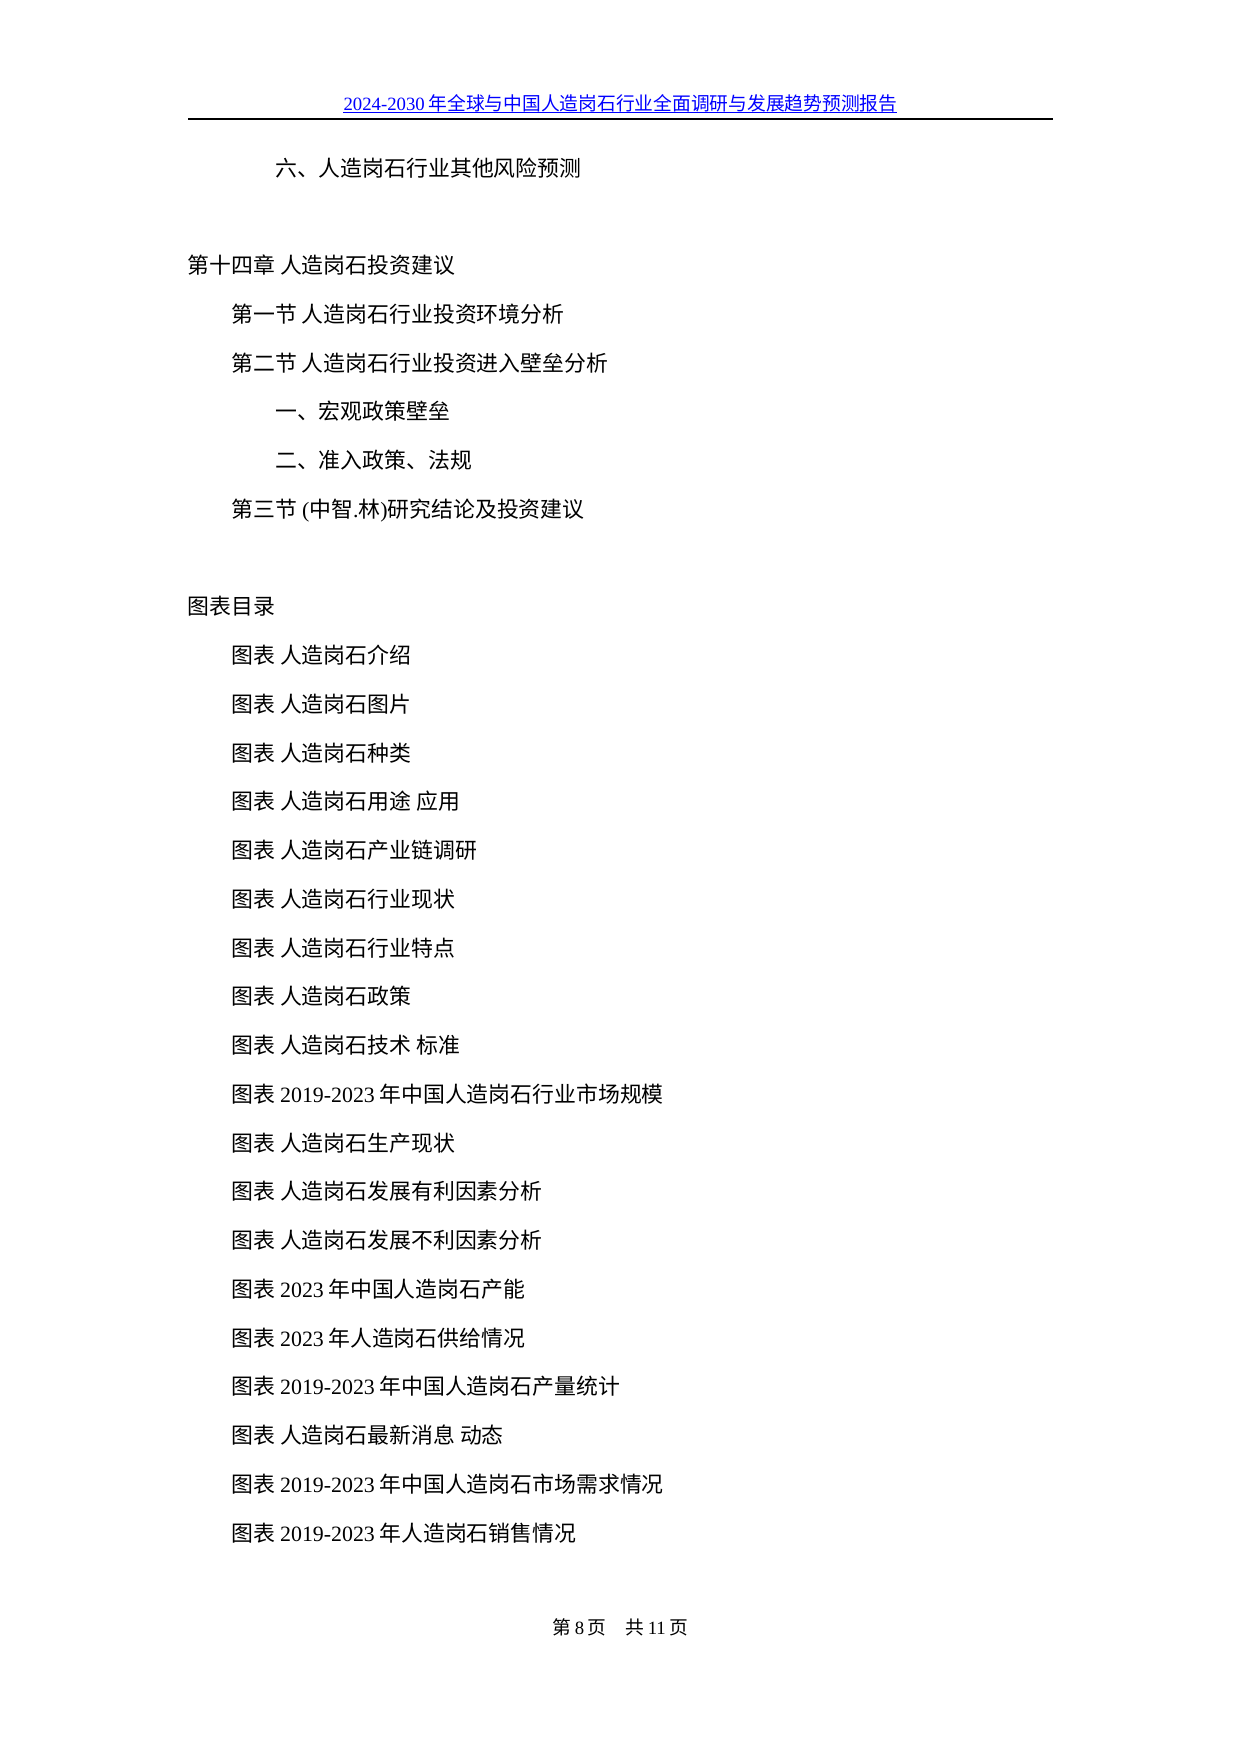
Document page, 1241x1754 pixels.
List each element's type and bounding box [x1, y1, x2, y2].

text [187, 150, 1053, 1548]
